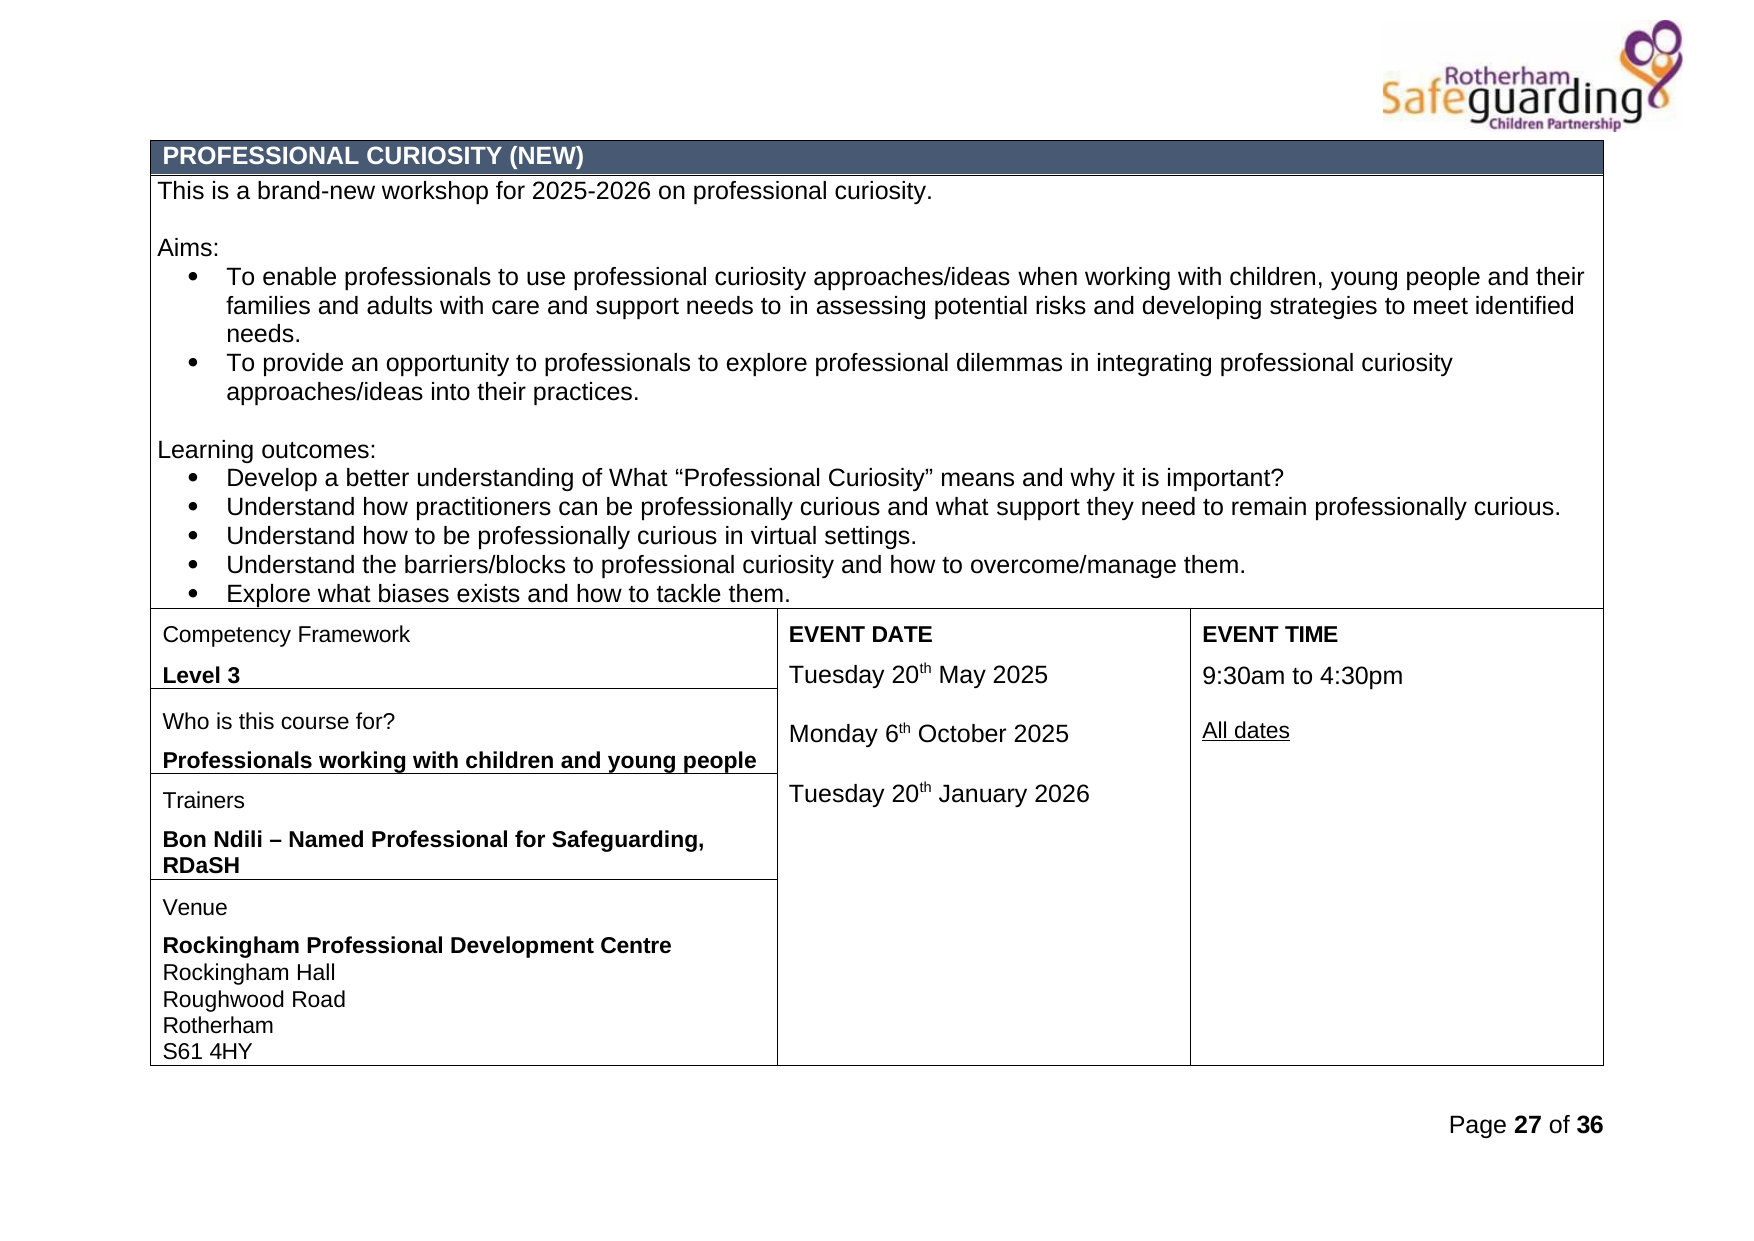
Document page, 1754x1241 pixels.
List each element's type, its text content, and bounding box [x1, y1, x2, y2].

table_header Professional Curiosity (New) [151, 141, 1603, 174]
table_cell Competency Framework Level 3 [151, 609, 777, 688]
table_cell Who is this course for? Professionals working with children and young people [151, 689, 777, 773]
table_cell Trainers Bon Ndili – Named Professional for Safeguarding, RDaSH [151, 774, 777, 878]
table_cell Venue Rockingham Professional Development Centre Rockingham Hall Roughwood Road Rotherham S61 4HY [151, 880, 777, 1065]
table_cell This is a brand-new workshop for 2025-2026 on professional curiosity. Aims: To enable professionals to use professional curiosity approaches/ideas when working with children, young people and their families and adults with care and support needs to in assessing potential risks and developing strategies to meet identified needs. To provide an opportunity to professionals to explore professional dilemmas in integrating professional curiosity approaches/ideas into their practices. Learning outcomes: Develop a better understanding of What “Professional Curiosity” means and why it is important? Understand how practitioners can be professionally curious and what support they need to remain professionally curious. Understand how to be professionally curious in virtual settings. Understand the barriers/blocks to professional curiosity and how to overcome/manage them. Explore what biases exists and how to tackle them. [151, 176, 1603, 608]
picture [1382, 20, 1683, 132]
table_cell EVENT DATE Tuesday 20th May 2025 Monday 6th October 2025 Tuesday 20th January 2026 [778, 609, 1190, 1065]
table_cell EVENT TIME 9:30am to 4:30pm All dates [1191, 609, 1603, 1065]
